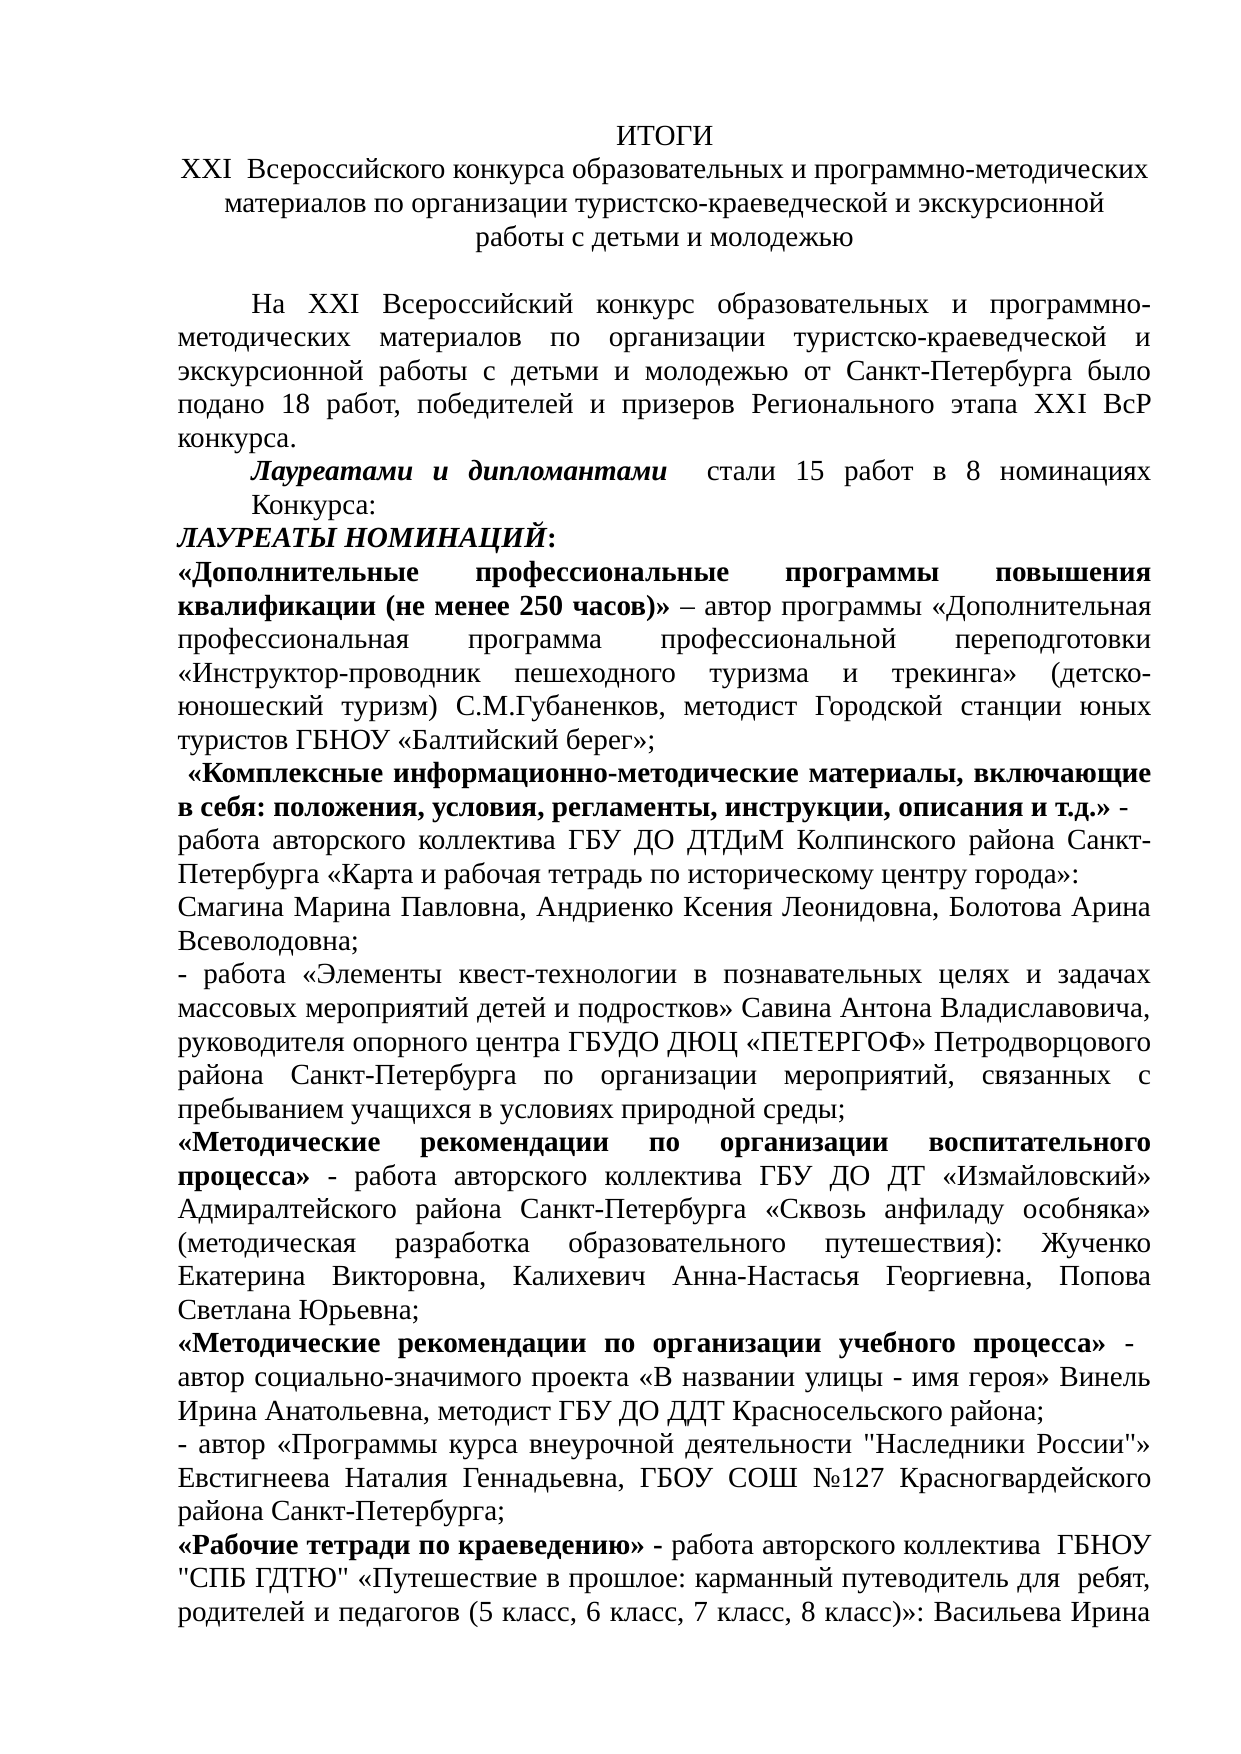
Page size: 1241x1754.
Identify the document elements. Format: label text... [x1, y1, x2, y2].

text - работа «Элементы квест-технологии в познавательных целях и задачах массовых мероприятий детей и подростков» Савина Антона Владиславовича, руководителя опорного центра ГБУДО ДЮЦ «ПЕТЕРГОФ» Петродворцового района Санкт-Петербурга по организации мероприятий, связанных с пребыванием учащихся в условиях природной среды; [177, 957, 1152, 1124]
text ИТОГИ [177, 118, 1152, 152]
text Лауреатами и дипломантами стали 15 работ в 8 номинациях Конкурса: [251, 453, 1152, 521]
text работа авторского коллектива ГБУ ДО ДТДиМ Колпинского района Санкт-Петербурга «Карта и рабочая тетрадь по историческому центру города»: [177, 822, 1152, 889]
text На XXI Всероссийский конкурс образовательных и программно-методических материалов по организации туристско-краеведческой и экскурсионной работы с детьми и молодежью от Санкт-Петербурга было подано 18 работ, победителей и призеров Регионального этапа ХХI ВсР конкурса. [177, 286, 1152, 453]
text Смагина Марина Павловна, Андриенко Ксения Леонидовна, Болотова Арина Всеволодовна; [177, 889, 1152, 957]
text «Комплексные информационно-методические материалы, включающие в себя: положения, условия, регламенты, инструкции, описания и т.д.» - [177, 755, 1152, 822]
text - автор «Программы курса внеурочной деятельности "Наследники России"» Евстигнеева Наталия Геннадьевна, ГБОУ СОШ №127 Красногвардейского района Санкт-Петербурга; [177, 1426, 1152, 1527]
text «Методические рекомендации по организации воспитательного процесса» - работа авторского коллектива ГБУ ДО ДТ «Измайловский» Адмиралтейского района Санкт-Петербурга «Сквозь анфиладу особняка» (методическая разработка образовательного путешествия): Жученко Екатерина Викторовна, Калихевич Анна-Настасья Георгиевна, Попова Светлана Юрьевна; [177, 1124, 1152, 1326]
text XXI Bсероссийского конкурса образовательных и программно-методических материалов по организации туристско-краеведческой и экскурсионной работы с детьми и молодежью [177, 152, 1152, 252]
text «Дополнительные профессиональные программы повышения квалификации (не менее 250 часов)» – автор программы «Дополнительная профессиональная программа профессиональной переподготовки «Инструктор-проводник пешеходного туризма и трекинга» (детско-юношеский туризм) С.М.Губаненков, методист Городской станции юных туристов ГБНОУ «Балтийский берег»; [177, 554, 1152, 755]
text «Методические рекомендации по организации учебного процесса» - автор социально-значимого проекта «В названии улицы - имя героя» Винель Ирина Анатольевна, методист ГБУ ДО ДДТ Красносельского района; [177, 1326, 1152, 1426]
text ЛАУРЕАТЫ НОМИНАЦИЙ: [177, 521, 1152, 554]
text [177, 1527, 1152, 1627]
